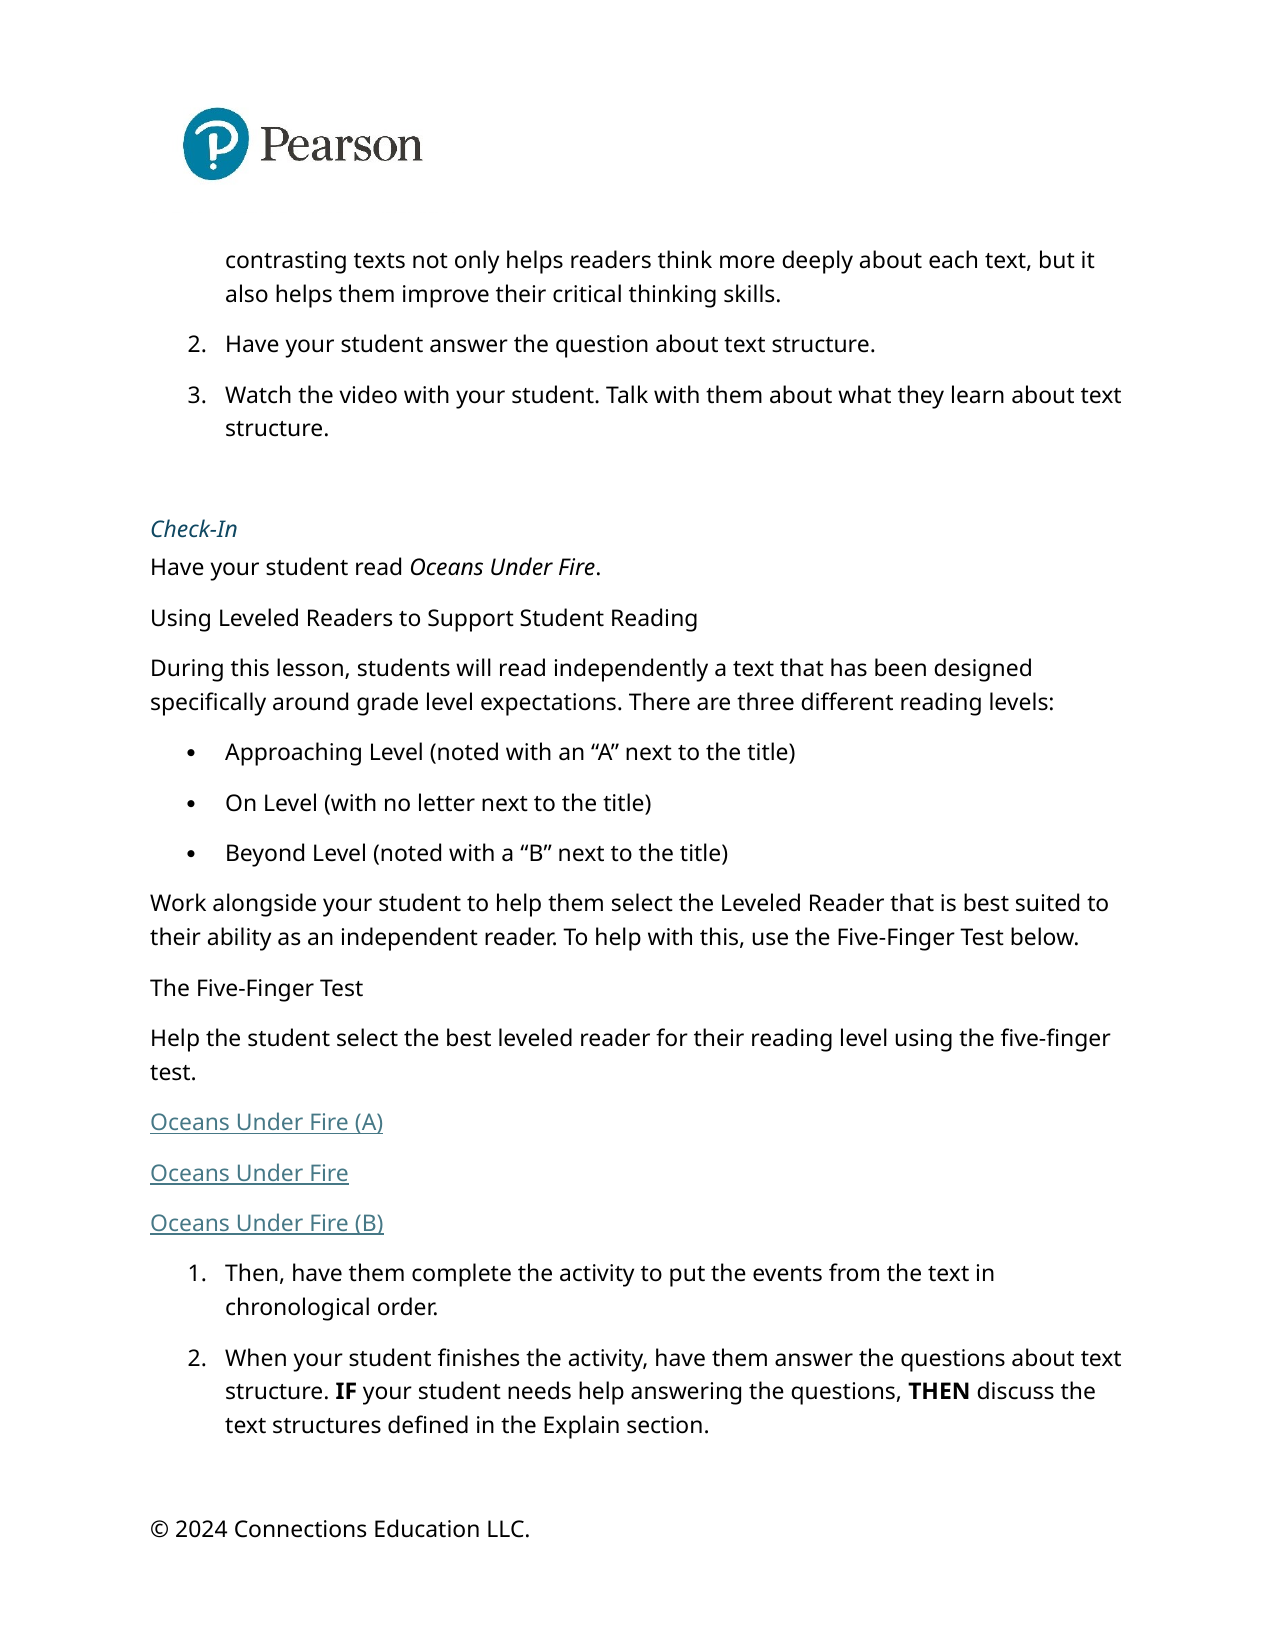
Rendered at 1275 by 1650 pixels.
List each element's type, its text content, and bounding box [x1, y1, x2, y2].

list Beyond Level (noted with a “B” next to the title) [187, 837, 1125, 868]
text Help the student select the best leveled reader for their reading level using the five-finger test. [150, 1022, 1125, 1087]
list Watch the video with your student. Talk with them about what they learn about text structure. [187, 378, 1125, 443]
subtitle Check-In [150, 513, 1125, 544]
text Using Leveled Readers to Support Student Reading [150, 601, 1125, 633]
text During this lesson, students will read independently a text that has been designed specifically around grade level expectations. There are three different reading levels: [150, 652, 1125, 717]
list Approaching Level (noted with an “A” next to the title) [187, 736, 1125, 767]
text Oceans Under Fire (A) [150, 1106, 1125, 1137]
text Work alongside your student to help them select the Leveled Reader that is best suited to their ability as an independent reader. To help with this, use the Five-Finger Test below. [150, 887, 1125, 952]
list Have your student answer the question about text structure. [187, 328, 1125, 359]
picture [150, 75, 455, 213]
list When your student finishes the activity, have them answer the questions about text structure. IF your student needs help answering the questions, THEN discuss the text structures defined in the Explain section. [187, 1341, 1125, 1440]
list Then, have them complete the activity to put the events from the text in chronological order. [187, 1257, 1125, 1322]
list On Level (with no letter next to the title) [187, 786, 1125, 818]
text The Five-Finger Test [150, 971, 1125, 1003]
text Oceans Under Fire (B) [150, 1207, 1125, 1238]
text Have your student read Oceans Under Fire. [150, 551, 1125, 582]
text Oceans Under Fire [150, 1156, 1125, 1188]
